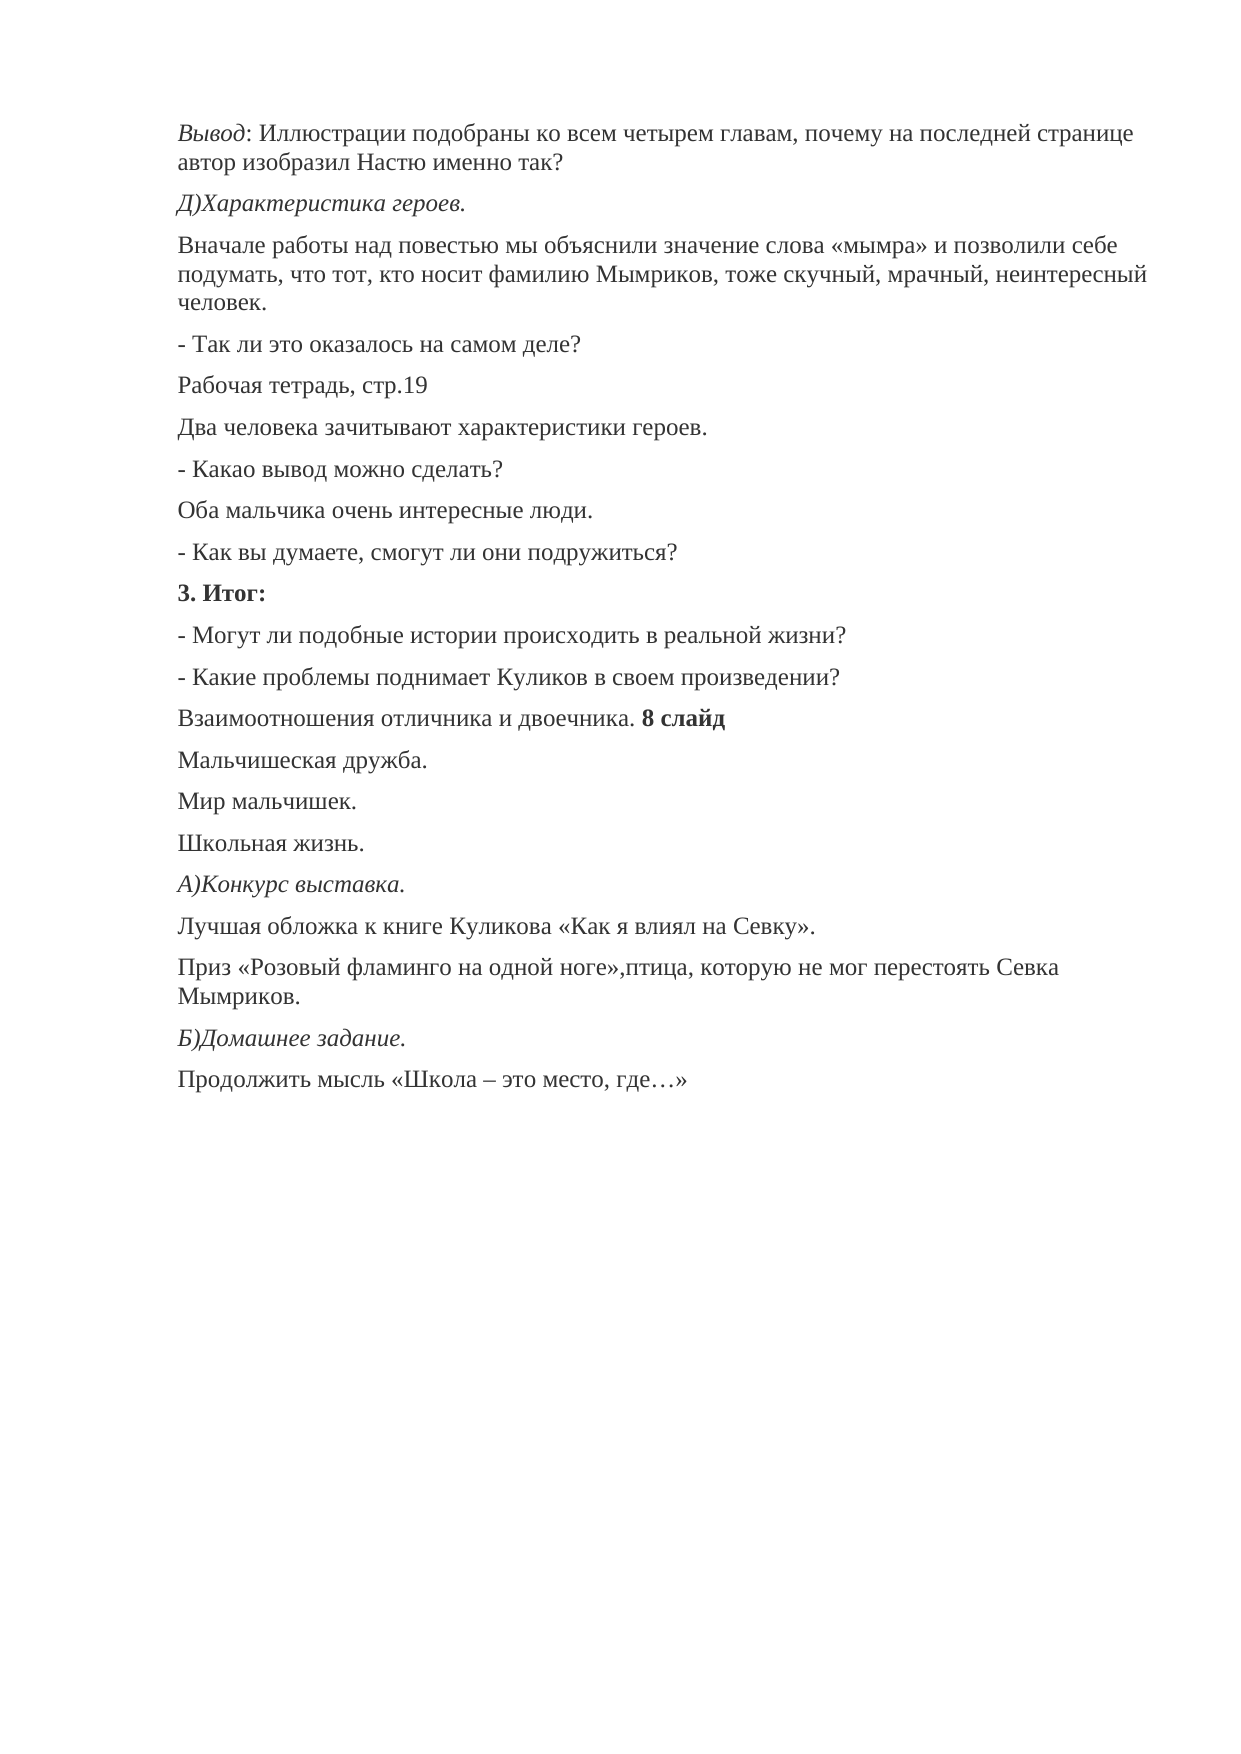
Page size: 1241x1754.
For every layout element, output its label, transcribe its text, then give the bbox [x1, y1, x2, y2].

text Приз «Розовый фламинго на одной ноге»,птица, которую не мог перестоять Севка Мымриков. [177, 952, 1152, 1010]
text Рабочая тетрадь, стр.19 [177, 371, 1152, 399]
text Мальчишеская дружба. [177, 745, 1152, 773]
text Мир мальчишек. [177, 786, 1152, 815]
text Б)Домашнее задание. [177, 1023, 1152, 1052]
text - Так ли это оказалось на самом деле? [177, 329, 1152, 358]
text А)Конкурс выставка. [177, 869, 1152, 898]
text - Какие проблемы поднимает Куликов в своем произведении? [177, 662, 1152, 690]
text 3. Итог: [177, 578, 1152, 607]
text Лучшая обложка к книге Куликова «Как я влиял на Севку». [177, 911, 1152, 940]
text - Могут ли подобные истории происходить в реальной жизни? [177, 620, 1152, 649]
text Продолжить мысль «Школа – это место, где…» [177, 1064, 1152, 1093]
text Д)Характеристика героев. [177, 188, 1152, 217]
text Два человека зачитывают характеристики героев. [177, 412, 1152, 441]
text - Как вы думаете, смогут ли они подружиться? [177, 537, 1152, 566]
text Школьная жизнь. [177, 828, 1152, 857]
text Вывод: Иллюстрации подобраны ко всем четырем главам, почему на последней странице автор изобразил Настю именно так? [177, 118, 1152, 176]
text Вначале работы над повестью мы объяснили значение слова «мымра» и позволили себе подумать, что тот, кто носит фамилию Мымриков, тоже скучный, мрачный, неинтересный человек. [177, 230, 1152, 316]
text Взаимоотношения отличника и двоечника. 8 слайд [177, 703, 1152, 732]
text - Какао вывод можно сделать? [177, 454, 1152, 482]
text Оба мальчика очень интересные люди. [177, 495, 1152, 524]
